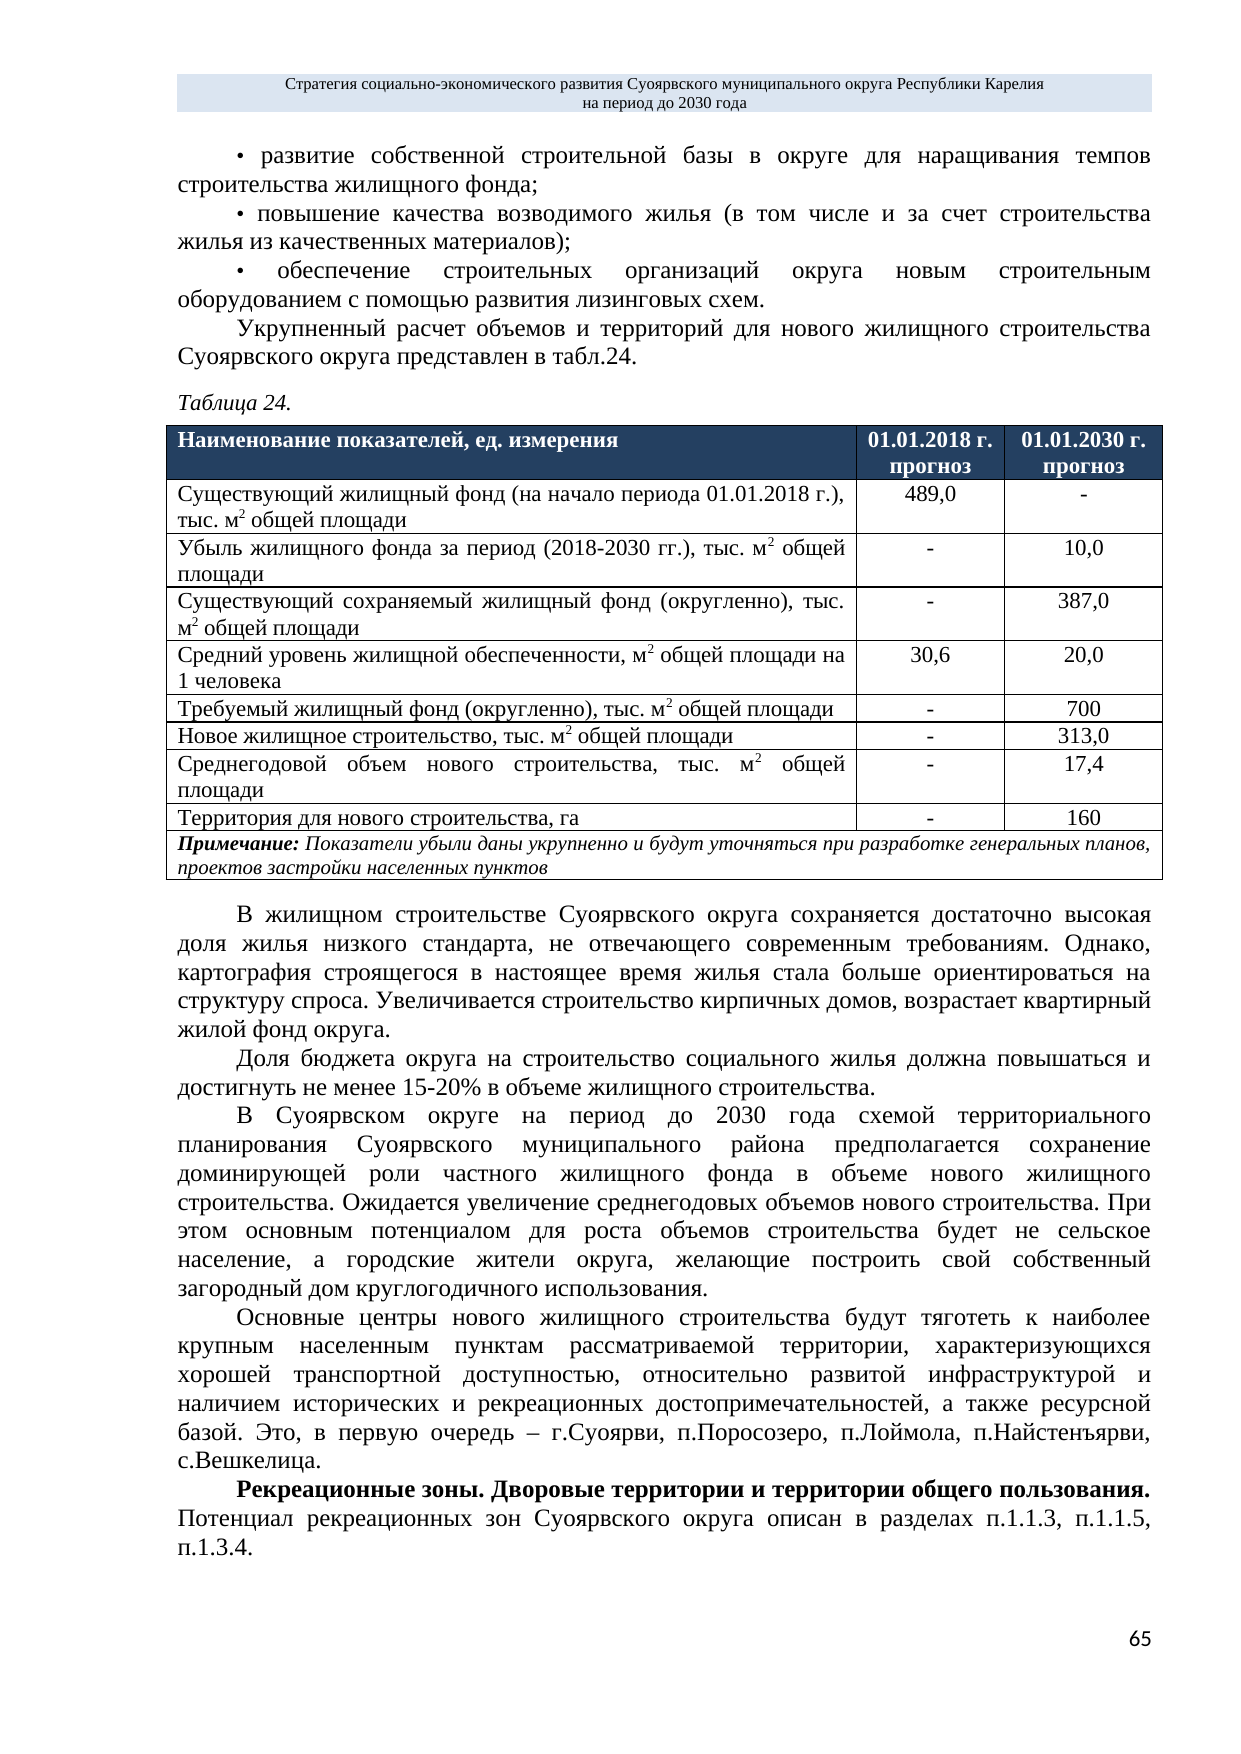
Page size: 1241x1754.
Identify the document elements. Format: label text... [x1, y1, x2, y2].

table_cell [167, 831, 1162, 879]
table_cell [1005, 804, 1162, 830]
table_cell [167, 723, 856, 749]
text • развитие собственной строительной базы в округе для наращивания темпов строительства жилищного фонда; [177, 140, 1152, 198]
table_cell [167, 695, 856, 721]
text В жилищном строительстве Суоярвского округа сохраняется достаточно высокая доля жилья низкого стандарта, не отвечающего современным требованиям. Однако, картография строящегося в настоящее время жилья стала больше ориентироваться на структуру спроса. Увеличивается строительство кирпичных домов, возрастает квартирный жилой фонд округа. [177, 899, 1152, 1043]
text • обеспечение строительных организаций округа новым строительным оборудованием с помощью развития лизинговых схем. [177, 255, 1152, 313]
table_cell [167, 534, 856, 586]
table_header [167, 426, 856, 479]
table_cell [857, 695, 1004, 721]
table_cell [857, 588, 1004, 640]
text Таблица 24. [177, 389, 1152, 416]
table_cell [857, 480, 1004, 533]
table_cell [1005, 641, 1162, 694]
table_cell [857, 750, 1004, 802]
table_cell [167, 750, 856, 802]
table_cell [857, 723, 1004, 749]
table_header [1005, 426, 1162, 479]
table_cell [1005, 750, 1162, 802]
text В Суоярвском округе на период до 2030 года схемой территориального планирования Суоярвского муниципального района предполагается сохранение доминирующей роли частного жилищного фонда в объеме нового жилищного строительства. Ожидается увеличение среднегодовых объемов нового строительства. При этом основным потенциалом для роста объемов строительства будет не сельское население, а городские жители округа, желающие построить свой собственный загородный дом круглогодичного использования. [177, 1101, 1152, 1302]
text • повышение качества возводимого жилья (в том числе и за счет строительства жилья из качественных материалов); [177, 198, 1152, 255]
text Доля бюджета округа на строительство социального жилья должна повышаться и достигнуть не менее 15-20% в объеме жилищного строительства. [177, 1043, 1152, 1101]
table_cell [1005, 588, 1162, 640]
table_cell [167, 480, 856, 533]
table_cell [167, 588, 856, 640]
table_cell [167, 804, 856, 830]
text Укрупненный расчет объемов и территорий для нового жилищного строительства Суоярвского округа представлен в табл.24. [177, 313, 1152, 370]
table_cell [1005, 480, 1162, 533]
text Рекреационные зоны. Дворовые территории и территории общего пользования. Потенциал рекреационных зон Суоярвского округа описан в разделах п.1.1.3, п.1.1.5, п.1.3.4. [177, 1474, 1152, 1561]
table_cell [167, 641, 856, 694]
text Основные центры нового жилищного строительства будут тяготеть к наиболее крупным населенным пунктам рассматриваемой территории, характеризующихся хорошей транспортной доступностью, относительно развитой инфраструктурой и наличием исторических и рекреационных достопримечательностей, а также ресурсной базой. Это, в первую очередь – г.Суоярви, п.Поросозеро, п.Лоймола, п.Найстенъярви, с.Вешкелица. [177, 1302, 1152, 1474]
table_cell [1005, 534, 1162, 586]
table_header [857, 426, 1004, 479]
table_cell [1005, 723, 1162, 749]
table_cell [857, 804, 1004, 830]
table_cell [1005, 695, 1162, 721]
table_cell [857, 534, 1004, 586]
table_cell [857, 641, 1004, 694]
